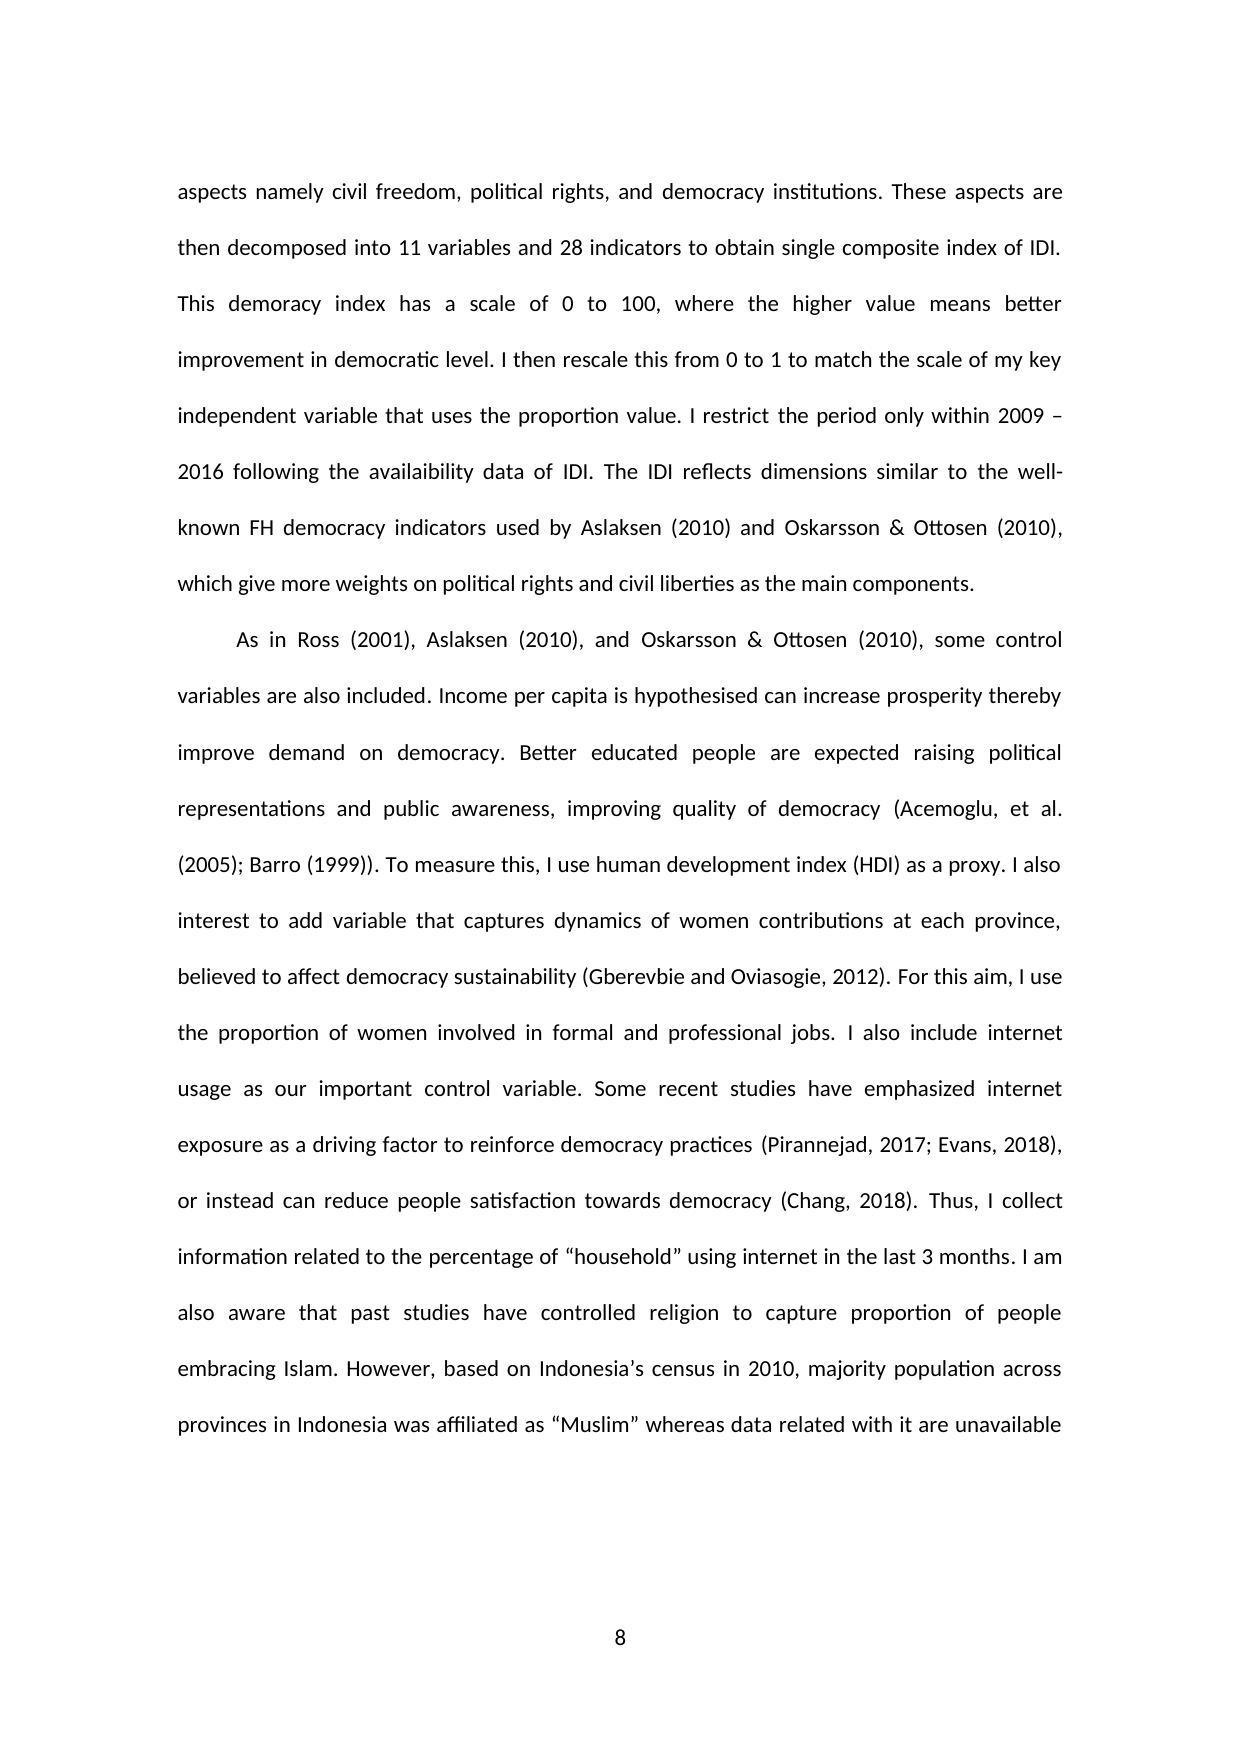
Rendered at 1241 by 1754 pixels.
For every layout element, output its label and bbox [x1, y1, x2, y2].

text [177, 626, 1063, 1438]
text [177, 177, 1063, 597]
